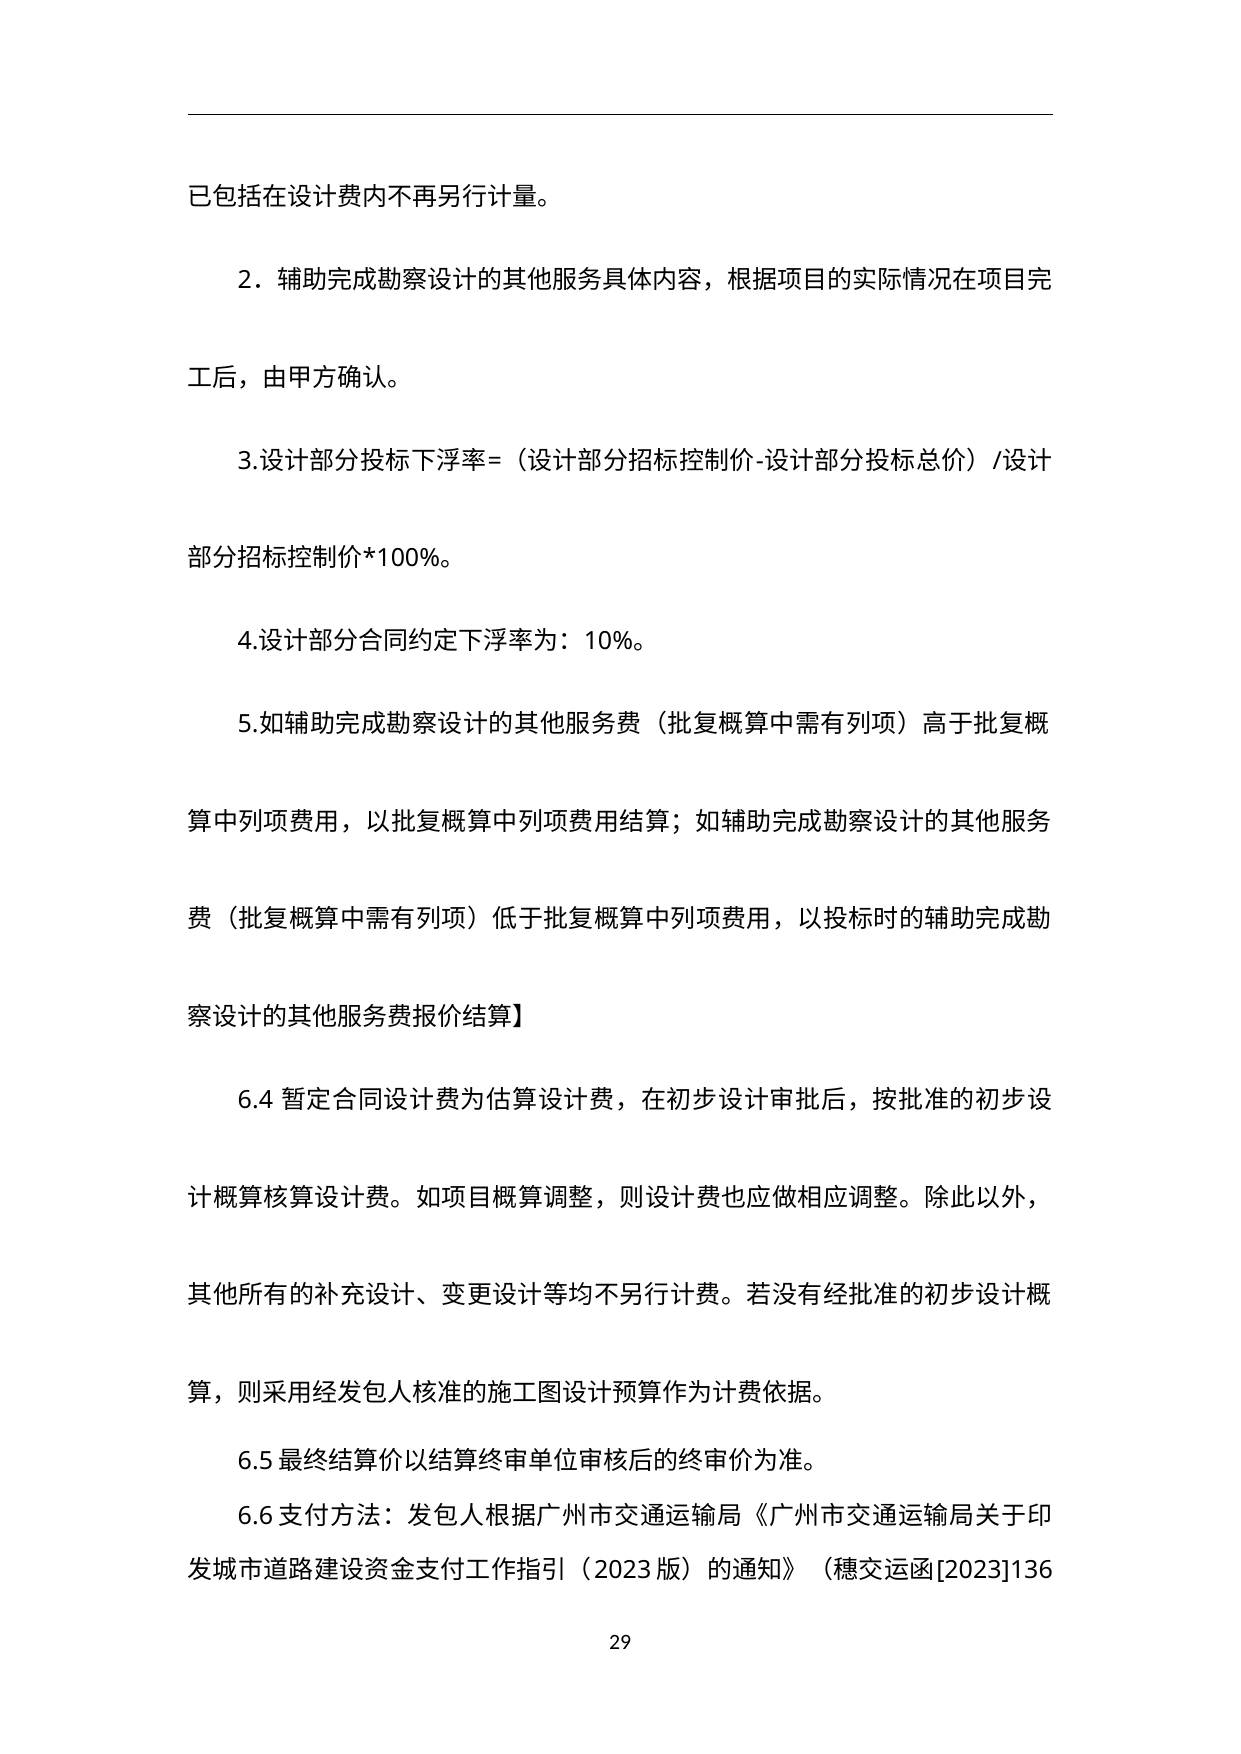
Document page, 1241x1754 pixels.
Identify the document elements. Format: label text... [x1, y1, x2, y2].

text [187, 162, 1053, 227]
text 6.4 暂定合同设计费为估算设计费，在初步设计审批后，按批准的初步设计概算核算设计费。如项目概算调整，则设计费也应做相应调整。除此以外，其他所有的补充设计、变更设计等均不另行计费。若没有经批准的初步设计概算，则采用经发包人核准的施工图设计预算作为计费依据。 [187, 1065, 1053, 1423]
text 2．辅助完成勘察设计的其他服务具体内容，根据项目的实际情况在项目完工后，由甲方确认。 [187, 245, 1053, 408]
text 6.5最终结算价以结算终审单位审核后的终审价为准。 [187, 1441, 1053, 1477]
text 3.设计部分投标下浮率=（设计部分招标控制价-设计部分投标总价）/设计部分招标控制价*100%。 [187, 426, 1053, 588]
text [187, 1495, 1053, 1586]
text 4.设计部分合同约定下浮率为：10%。 [187, 606, 1053, 671]
text 5.如辅助完成勘察设计的其他服务费（批复概算中需有列项）高于批复概算中列项费用，以批复概算中列项费用结算；如辅助完成勘察设计的其他服务费（批复概算中需有列项）低于批复概算中列项费用，以投标时的辅助完成勘察设计的其他服务费报价结算】 [187, 689, 1053, 1047]
